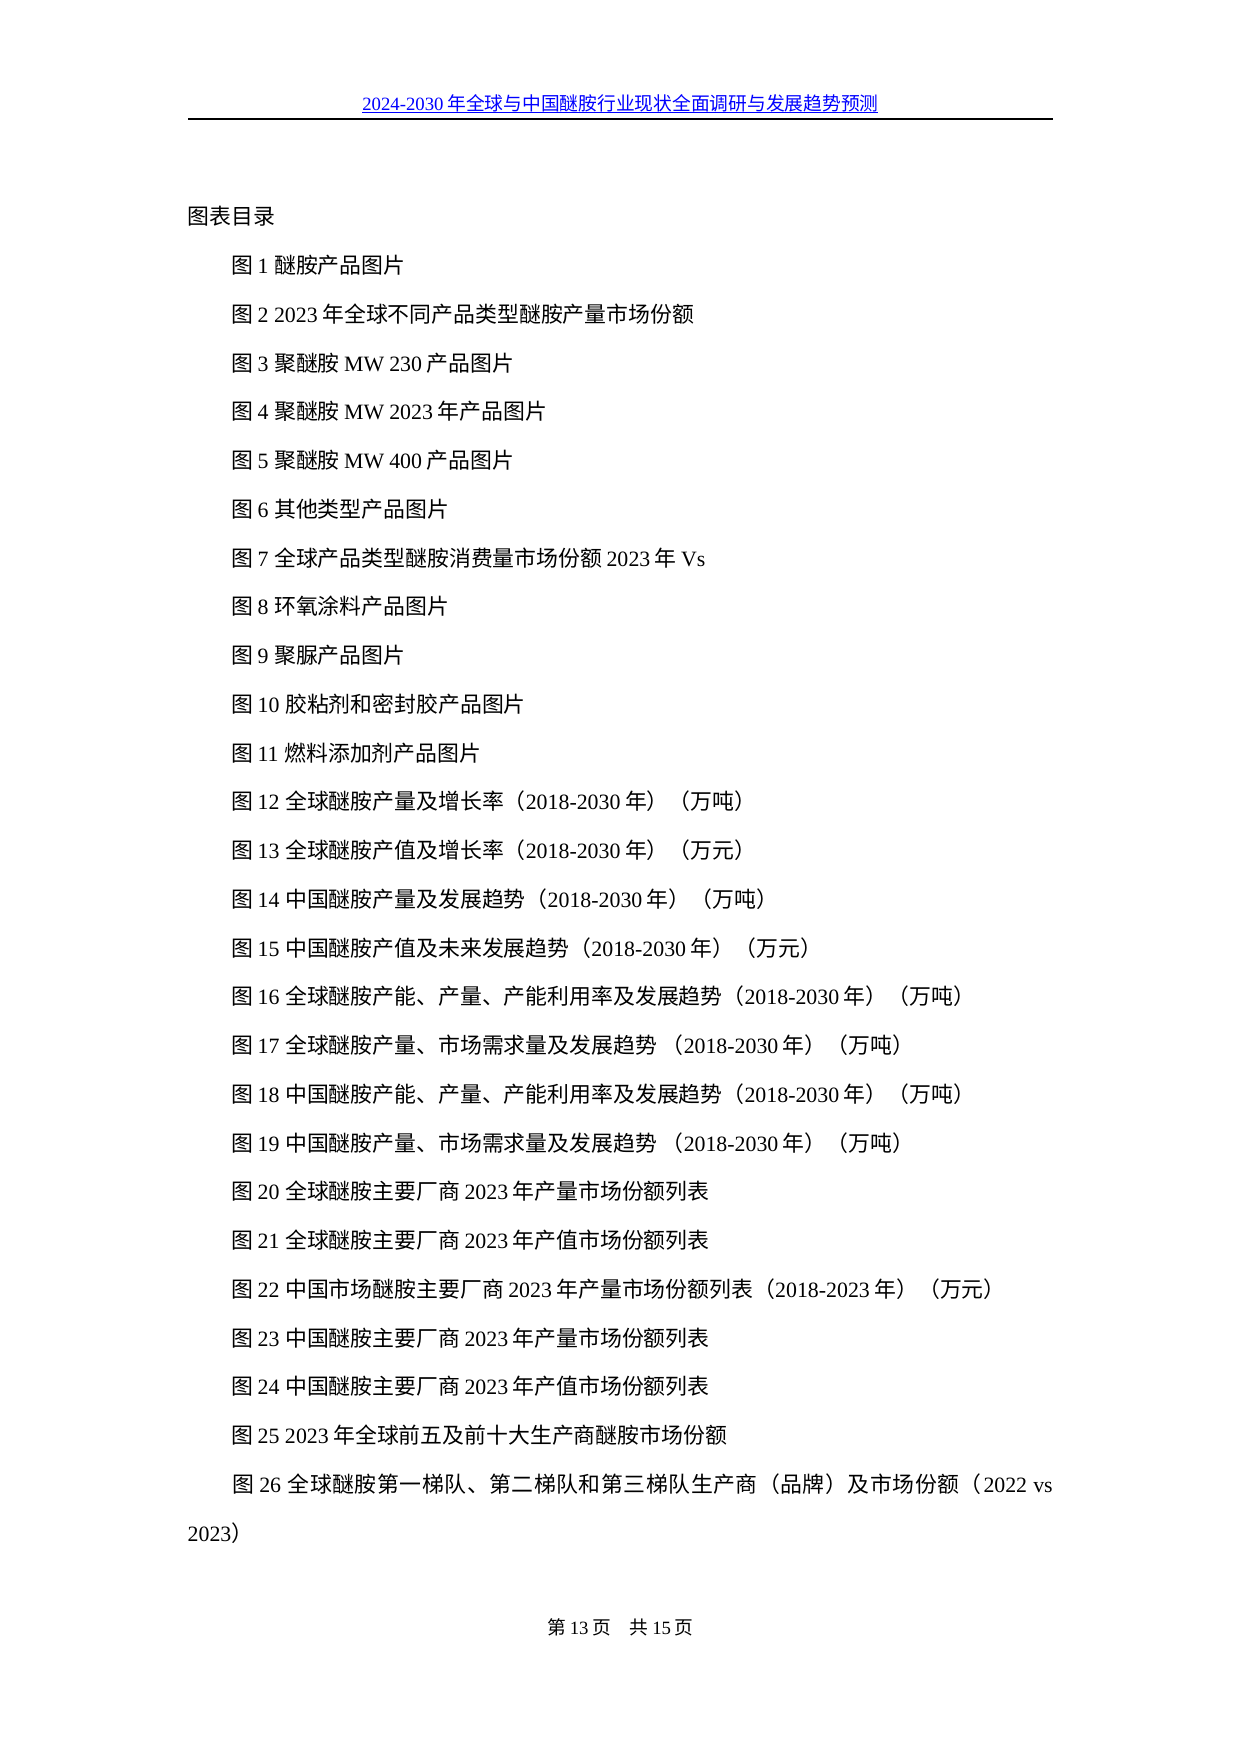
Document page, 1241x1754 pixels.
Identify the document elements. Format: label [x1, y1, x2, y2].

text [187, 150, 1053, 1548]
